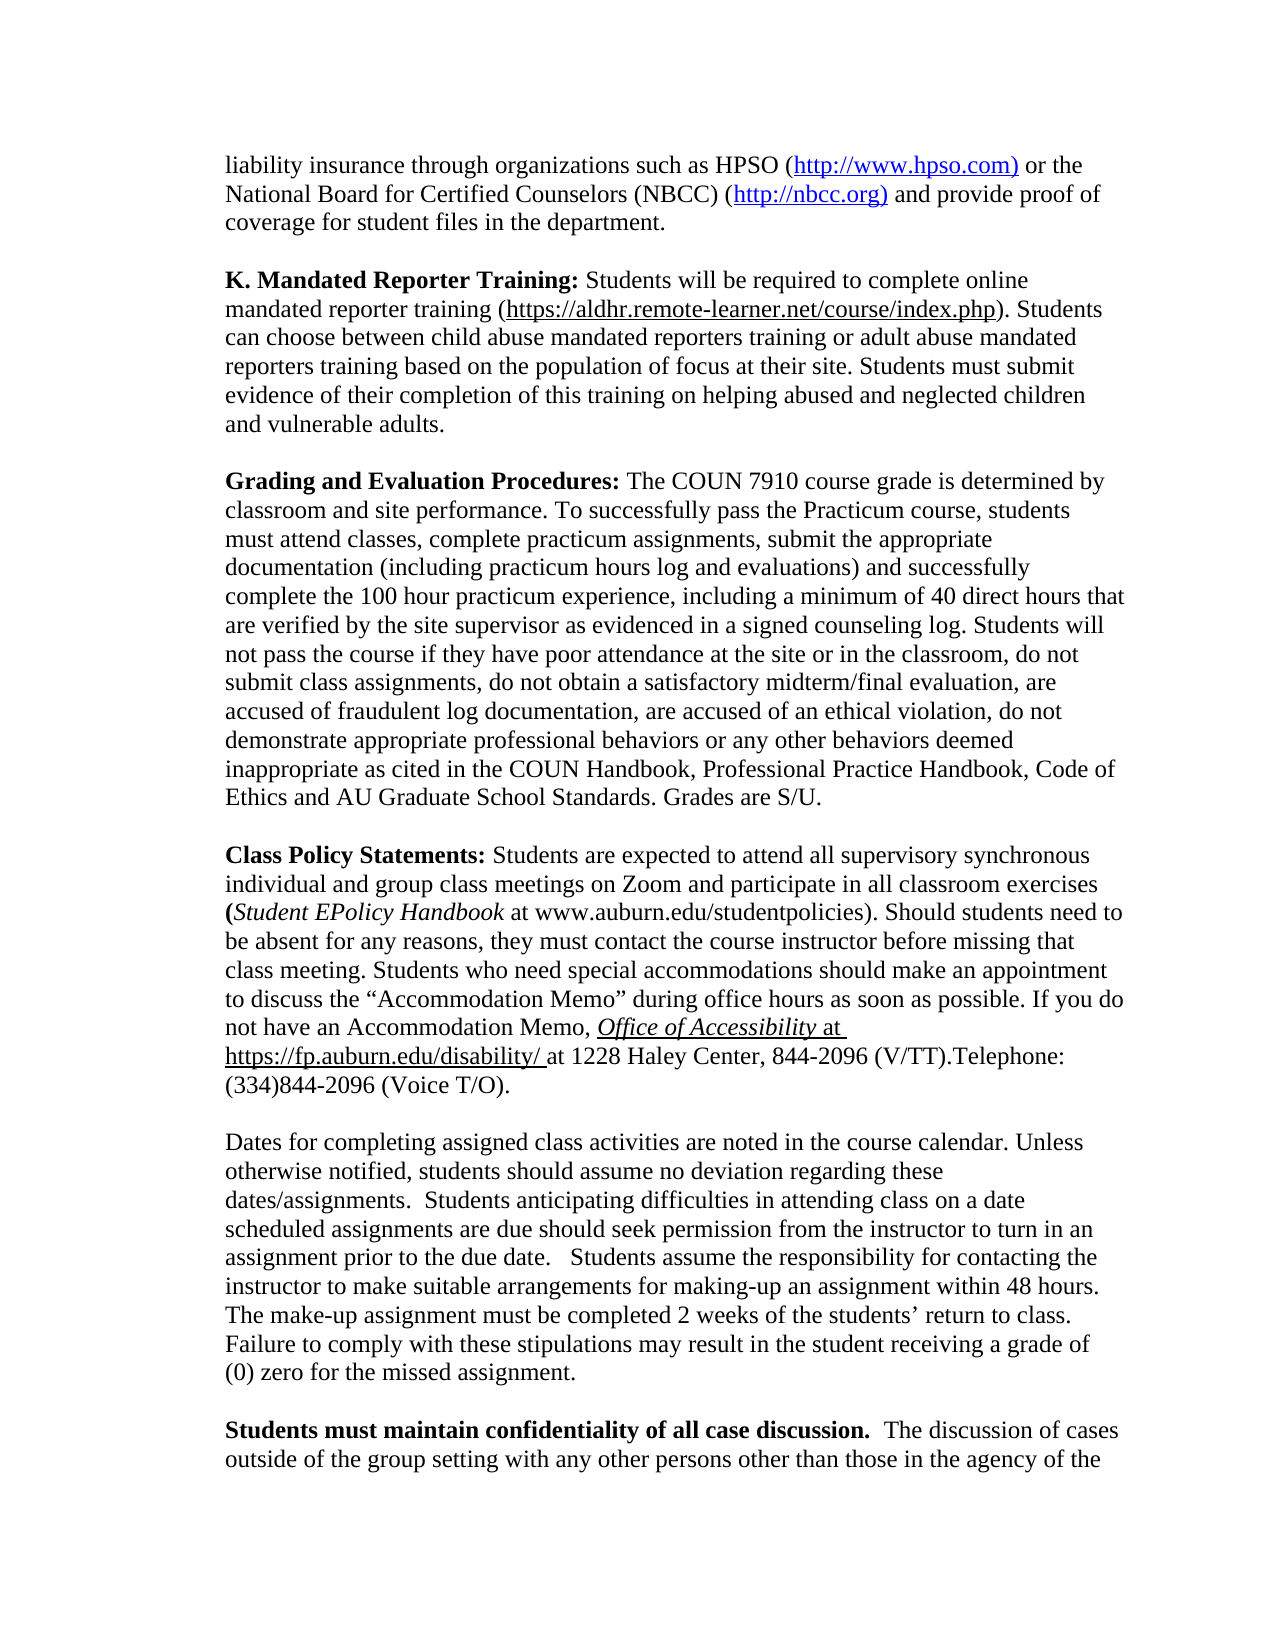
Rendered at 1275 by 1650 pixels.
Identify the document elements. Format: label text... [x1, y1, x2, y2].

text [225, 1415, 1125, 1472]
text K. Mandated Reporter Training: Students will be required to complete online mandated reporter training (https://aldhr.remote-learner.net/course/index.php). Students can choose between child abuse mandated reporters training or adult abuse mandated reporters training based on the population of focus at their site. Students must submit evidence of their completion of this training on helping abused and neglected children and vulnerable adults. [225, 265, 1125, 437]
text Dates for completing assigned class activities are noted in the course calendar. Unless otherwise notified, students should assume no deviation regarding these dates/assignments. Students anticipating difficulties in attending class on a date scheduled assignments are due should seek permission from the instructor to turn in an assignment prior to the due date. Students assume the responsibility for contacting the instructor to make suitable arrangements for making-up an assignment within 48 hours. The make-up assignment must be completed 2 weeks of the students’ return to class. Failure to comply with these stipulations may result in the student receiving a grade of (0) zero for the missed assignment. [225, 1127, 1125, 1386]
text Grading and Evaluation Procedures: The COUN 7910 course grade is determined by classroom and site performance. To successfully pass the Practicum course, students must attend classes, complete practicum assignments, submit the appropriate documentation (including practicum hours log and evaluations) and successfully complete the 100 hour practicum experience, including a minimum of 40 direct hours that are verified by the site supervisor as evidenced in a signed counseling log. Students will not pass the course if they have poor attendance at the site or in the classroom, do not submit class assignments, do not obtain a satisfactory midterm/final evaluation, are accused of fraudulent log documentation, are accused of an ethical violation, do not demonstrate appropriate professional behaviors or any other behaviors deemed inappropriate as cited in the COUN Handbook, Professional Practice Handbook, Code of Ethics and AU Graduate School Standards. Grades are S/U. [225, 466, 1125, 811]
text Class Policy Statements: Students are expected to attend all supervisory synchronous individual and group class meetings on Zoom and participate in all classroom exercises (Student EPolicy Handbook at www.auburn.edu/studentpolicies). Should students need to be absent for any reasons, they must contact the course instructor before missing that class meeting. Students who need special accommodations should make an appointment to discuss the “Accommodation Memo” during office hours as soon as possible. If you do not have an Accommodation Memo, Office of Accessibility at https://fp.auburn.edu/disability/ at 1228 Haley Center, 844-2096 (V/TT).Telephone: (334)844-2096 (Voice T/O). [225, 840, 1125, 1099]
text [225, 150, 1125, 236]
